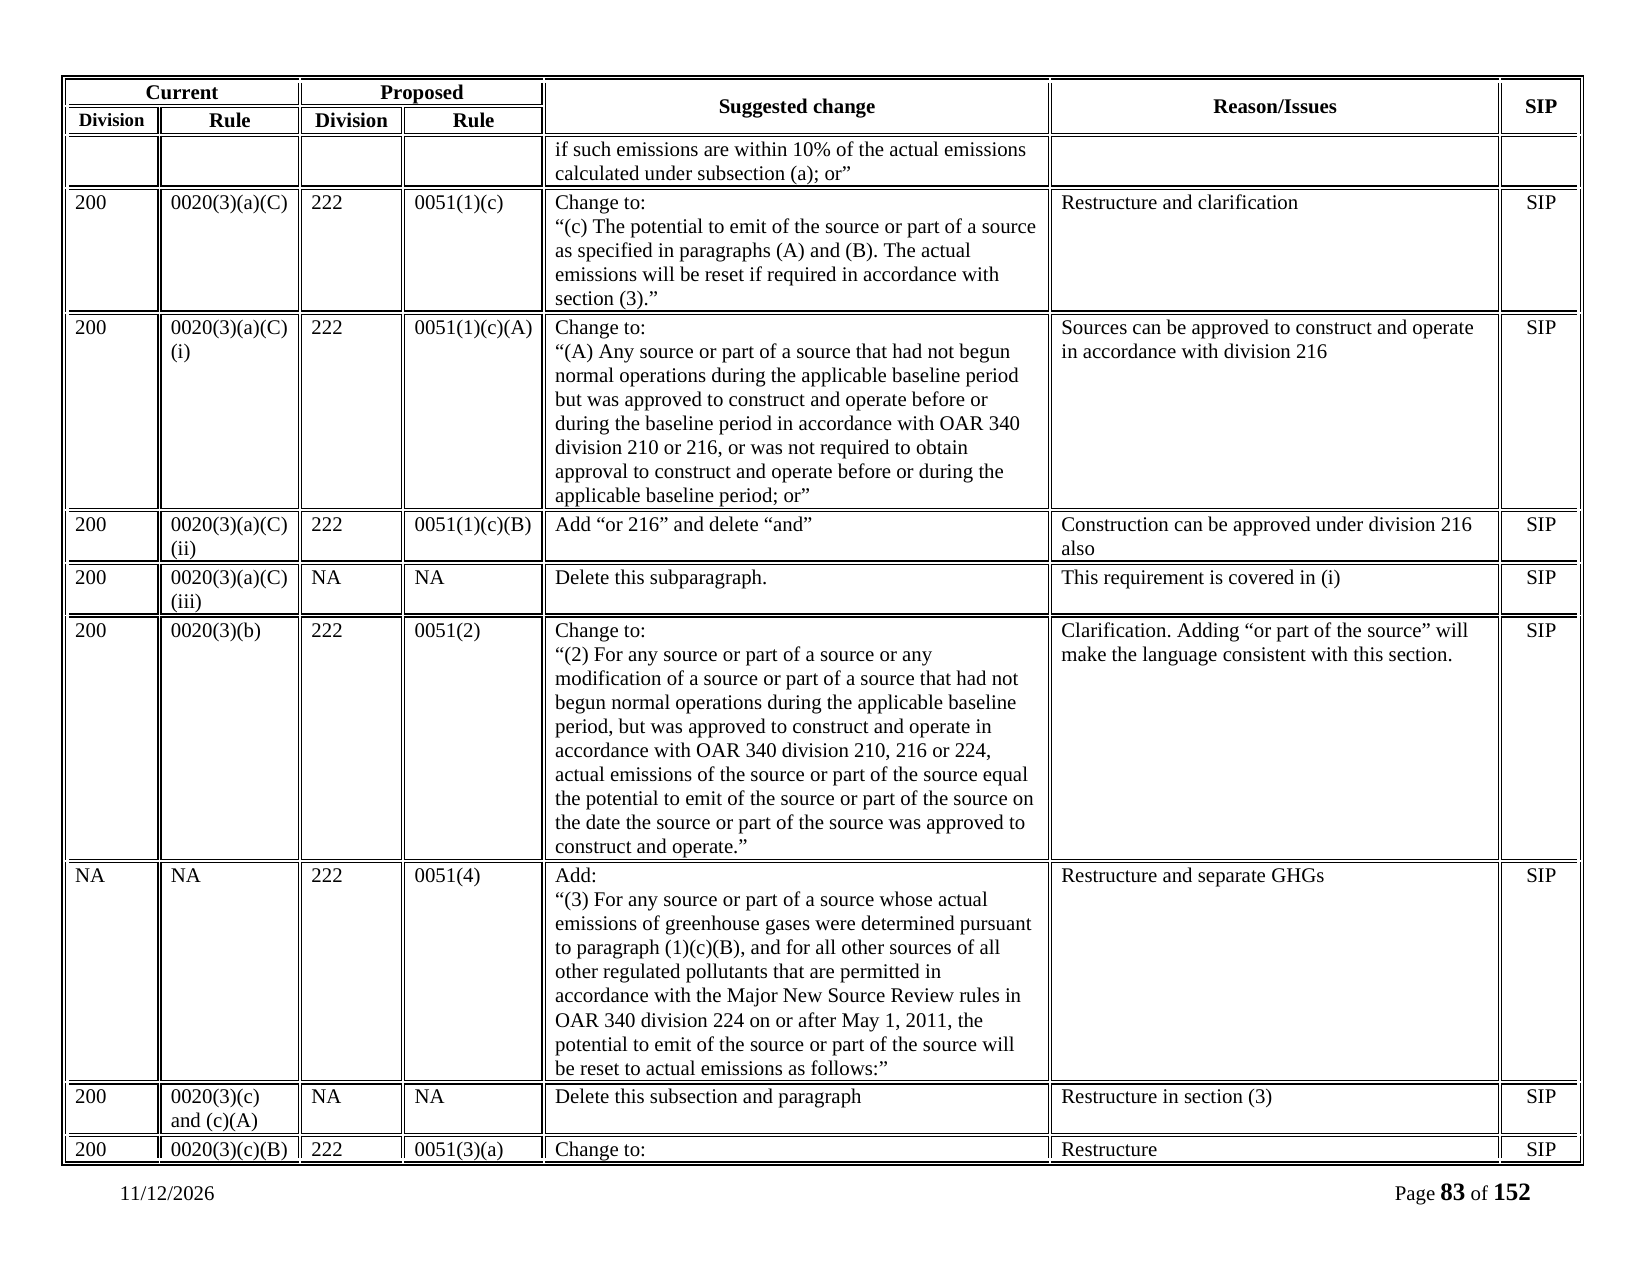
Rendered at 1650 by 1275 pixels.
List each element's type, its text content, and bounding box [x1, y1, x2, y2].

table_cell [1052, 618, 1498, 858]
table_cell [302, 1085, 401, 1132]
table_header Reason/Issues [1050, 77, 1500, 132]
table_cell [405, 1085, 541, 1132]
table_header Suggested change [544, 77, 1050, 132]
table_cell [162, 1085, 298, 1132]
table_cell Rule [162, 108, 298, 132]
table_cell Rule [405, 108, 541, 132]
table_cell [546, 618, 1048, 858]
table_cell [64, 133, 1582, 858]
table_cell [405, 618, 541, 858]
table_header Proposed [300, 77, 544, 104]
table_header Current [64, 77, 300, 104]
table_header SIP [1500, 79, 1580, 132]
table_cell Division [302, 108, 401, 132]
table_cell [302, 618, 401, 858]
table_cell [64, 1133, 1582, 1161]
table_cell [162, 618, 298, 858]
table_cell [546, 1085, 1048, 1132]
table_cell Division [64, 104, 159, 132]
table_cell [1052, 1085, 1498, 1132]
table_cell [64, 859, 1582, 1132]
